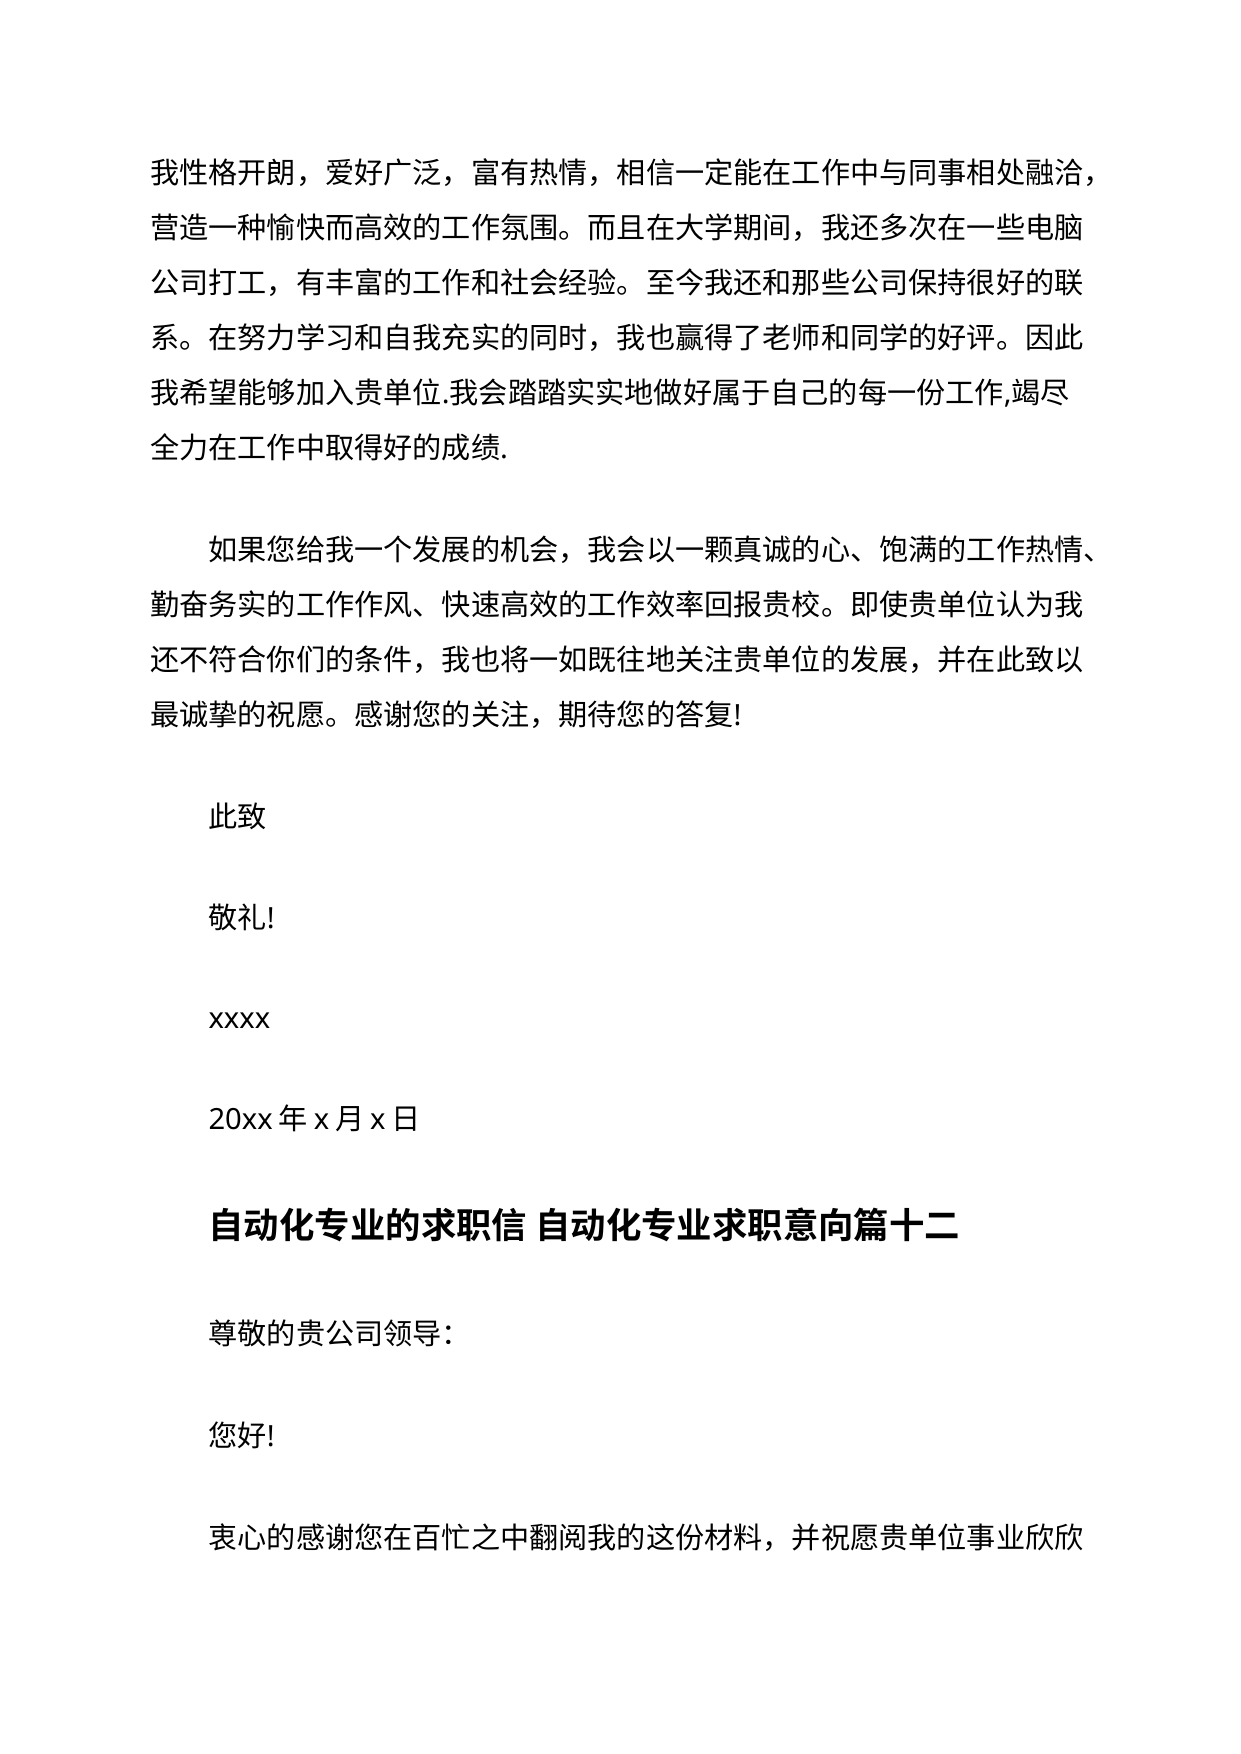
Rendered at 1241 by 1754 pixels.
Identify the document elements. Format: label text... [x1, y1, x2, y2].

text xxxx [150, 997, 1090, 1037]
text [150, 150, 1090, 467]
text 此致 [150, 793, 1090, 836]
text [150, 1514, 1090, 1557]
text 自动化专业的求职信 自动化专业求职意向篇十二 [150, 1197, 1090, 1249]
text 敬礼! [150, 895, 1090, 937]
text 尊敬的贵公司领导： [150, 1311, 1090, 1353]
text 如果您给我一个发展的机会，我会以一颗真诚的心、饱满的工作热情、勤奋务实的工作作风、快速高效的工作效率回报贵校。即使贵单位认为我还不符合你们的条件，我也将一如既往地关注贵单位的发展，并在此致以最诚挚的祝愿。感谢您的关注，期待您的答复! [150, 527, 1090, 734]
text 20xx年x月x日 [150, 1095, 1090, 1138]
text 您好! [150, 1413, 1090, 1455]
